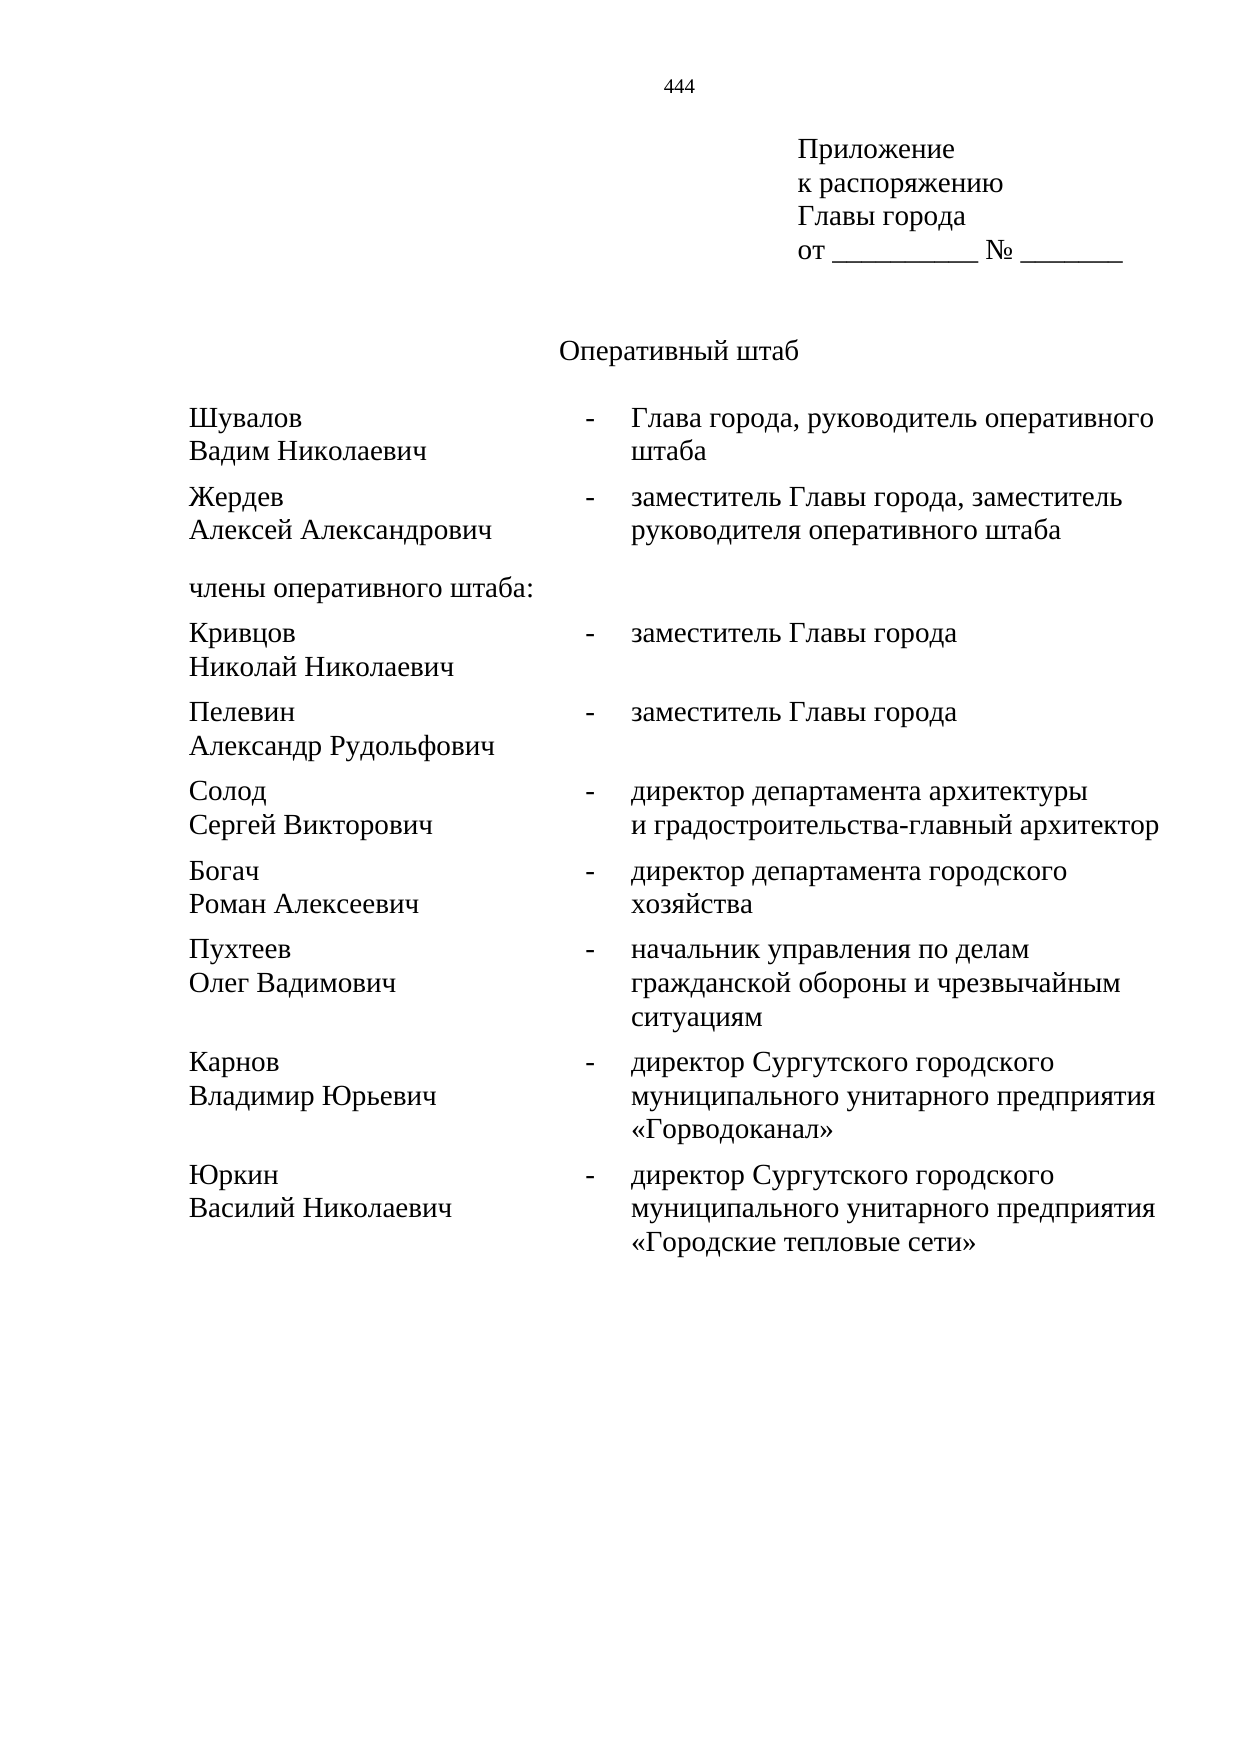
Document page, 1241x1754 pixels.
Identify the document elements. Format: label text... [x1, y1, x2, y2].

text Главы города [797, 198, 1181, 232]
table_cell - [561, 695, 619, 773]
table_cell директор Сургутского городского муниципального унитарного предприятия «Городские тепловые сети» [620, 1157, 1180, 1269]
table_cell - [561, 479, 619, 558]
table_cell директор Сургутского городского муниципального унитарного предприятия «Горводоканал» [620, 1044, 1180, 1157]
table_cell заместитель Главы города [620, 615, 1180, 694]
table_cell - [561, 932, 619, 1044]
table_cell директор департамента городского хозяйства [620, 853, 1180, 932]
text к распоряжению [797, 165, 1181, 198]
table_header Глава города, руководитель оперативного штаба [620, 400, 1180, 479]
table_header - [561, 400, 619, 479]
table_cell директор департамента архитектуры и градостроительства-главный архитектор [620, 774, 1180, 853]
table_cell - [561, 853, 619, 932]
table_cell заместитель Главы города [620, 695, 1180, 773]
table_cell - [561, 774, 619, 853]
table_cell Богач Роман Алексеевич [177, 853, 561, 932]
table_cell Юркин Василий Николаевич [177, 1157, 561, 1269]
table_header Шувалов Вадим Николаевич [177, 400, 561, 479]
table_cell Жердев Алексей Александрович [177, 479, 561, 558]
table_cell начальник управления по делам гражданской обороны и чрезвычайным ситуациям [620, 932, 1180, 1044]
table_cell - [561, 1157, 619, 1269]
table_cell Кривцов Николай Николаевич [177, 615, 561, 694]
table_cell - [561, 1044, 619, 1157]
text Оперативный штаб [177, 333, 1181, 366]
table_cell Пухтеев Олег Вадимович [177, 932, 561, 1044]
table_cell Пелевин Александр Рудольфович [177, 695, 561, 773]
table_cell заместитель Главы города, заместитель руководителя оперативного штаба [620, 479, 1180, 558]
text от __________ № _______ [797, 232, 1181, 266]
table_cell Солод Сергей Викторович [177, 774, 561, 853]
table_cell члены оперативного штаба: [177, 558, 1180, 615]
table_cell - [561, 615, 619, 694]
text Приложение [797, 131, 1181, 165]
table_cell Карнов Владимир Юрьевич [177, 1044, 561, 1157]
